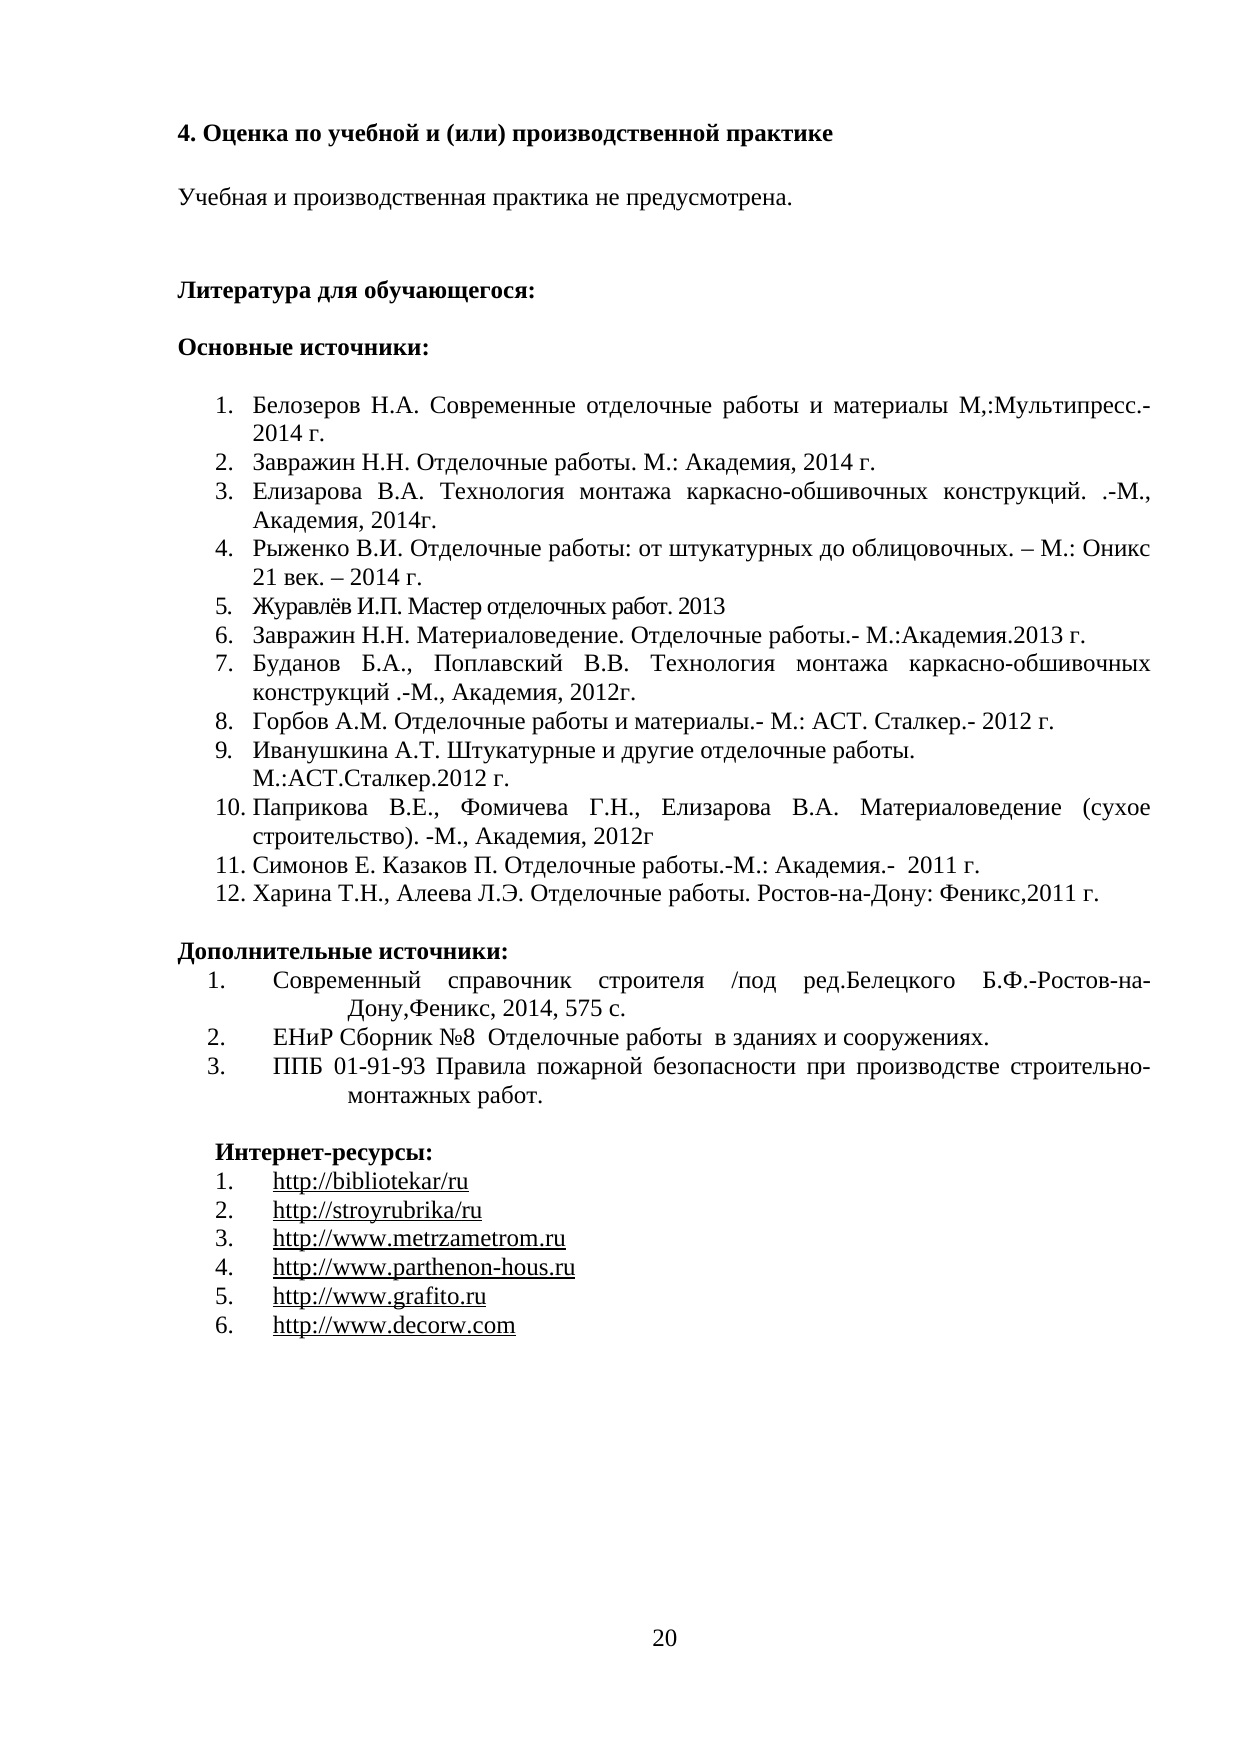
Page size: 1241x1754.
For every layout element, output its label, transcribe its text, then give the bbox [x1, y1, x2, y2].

list Буданов Б.А., Поплавский В.В. Технология монтажа каркасно-обшивочных конструкций .-М., Академия, 2012г. [215, 648, 1152, 706]
list http://www.parthenon-hous.ru [215, 1252, 1152, 1281]
list ППБ 01-91-93 Правила пожарной безопасности при производстве строительно-монтажных работ. [207, 1051, 1152, 1108]
text Учебная и производственная практика не предусмотрена. [177, 182, 1152, 211]
list http://www.metrzametrom.ru [215, 1223, 1152, 1252]
list Завражин Н.Н. Отделочные работы. М.: Академия, 2014 г. [215, 447, 1152, 476]
text Литература для обучающегося: [177, 275, 1152, 303]
list Елизарова В.А. Технология монтажа каркасно-обшивочных конструкций. .-М., Академия, 2014г. [215, 476, 1152, 533]
list ЕНиР Сборник №8 Отделочные работы в зданиях и сооружениях. [207, 1022, 1152, 1051]
list Горбов А.М. Отделочные работы и материалы.- М.: АСТ. Сталкер.- 2012 г. [215, 706, 1152, 735]
list Белозеров Н.А. Современные отделочные работы и материалы М,:Мультипресс.-2014 г. [215, 390, 1152, 447]
list http://www.grafito.ru [215, 1281, 1152, 1310]
list Симонов Е. Казаков П. Отделочные работы.-М.: Академия.- 2011 г. [215, 850, 1152, 878]
list Современный справочник строителя /под ред.Белецкого Б.Ф.-Ростов-на-Дону,Феникс, 2014, 575 с. [207, 965, 1152, 1022]
text Дополнительные источники: [177, 936, 1152, 965]
text 4. Оценка по учебной и (или) производственной практике [177, 118, 1152, 147]
list http://bibliotekar/ru [215, 1166, 1152, 1195]
list Завражин Н.Н. Материаловедение. Отделочные работы.- М.:Академия.2013 г. [215, 620, 1152, 648]
list Журавлёв И.П. Мастер отделочных работ. 2013 [215, 591, 1152, 620]
list Паприкова В.Е., Фомичева Г.Н., Елизарова В.А. Материаловедение (сухое строительство). -М., Академия, 2012г [215, 792, 1152, 850]
list http://stroyrubrika/ru [215, 1195, 1152, 1223]
text Интернет-ресурсы: [215, 1137, 1152, 1166]
list Харина Т.Н., Алеева Л.Э. Отделочные работы. Ростов-на-Дону: Феникс,2011 г. [215, 878, 1152, 907]
list http://www.decorw.com [215, 1310, 1152, 1338]
list Иванушкина А.Т. Штукатурные и другие отделочные работы. М.:АСТ.Сталкер.2012 г. [215, 735, 1152, 792]
text Основные источники: [177, 332, 1152, 361]
list Рыженко В.И. Отделочные работы: от штукатурных до облицовочных. – М.: Оникс 21 век. – 2014 г. [215, 533, 1152, 591]
